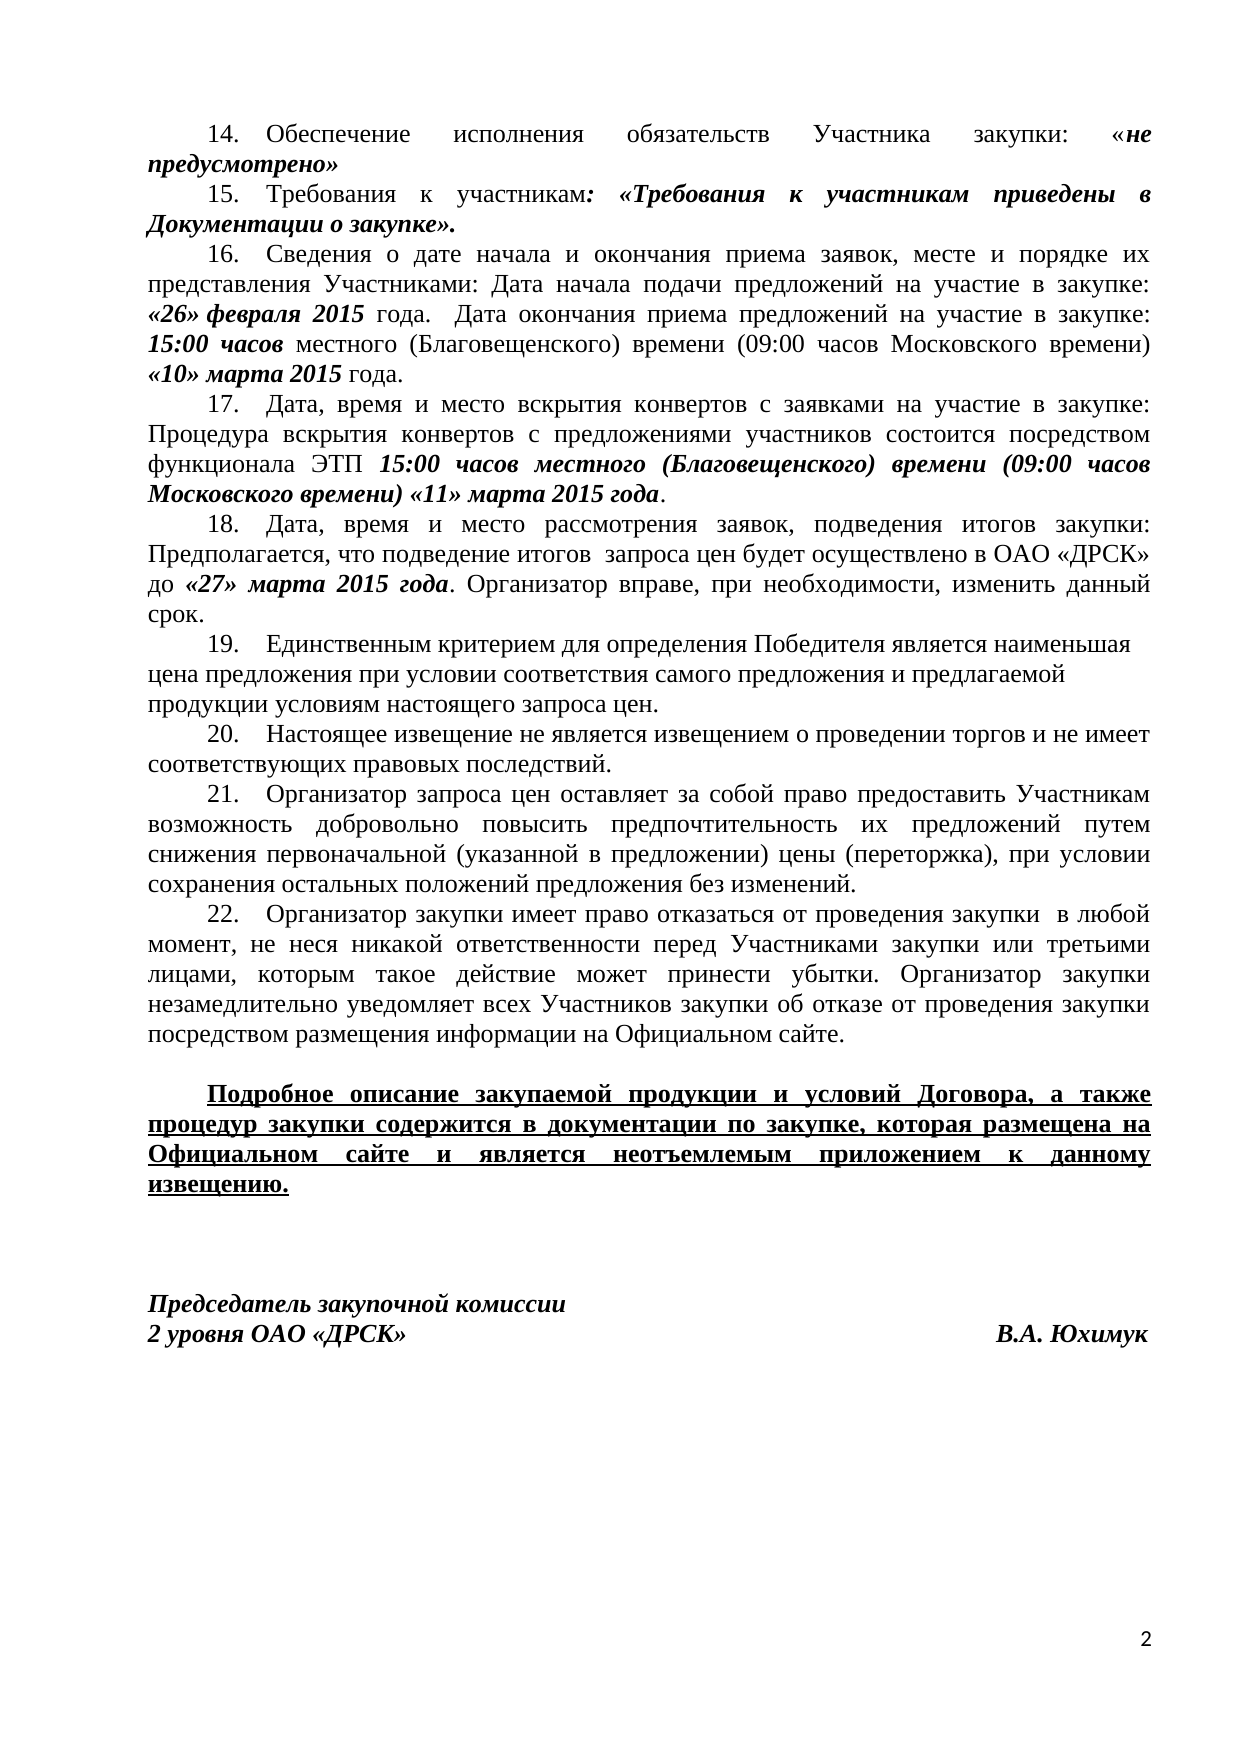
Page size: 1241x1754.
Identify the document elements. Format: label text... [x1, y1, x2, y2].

list Настоящее извещение не является извещением о проведении торгов и не имеет соответствующих правовых последствий. [148, 718, 1152, 778]
list Обеспечение исполнения обязательств Участника закупки: «не предусмотрено» [148, 118, 1152, 178]
list Организатор запроса цен оставляет за собой право предоставить Участникам возможность добровольно повысить предпочтительность их предложений путем снижения первоначальной (указанной в предложении) цены (переторжка), при условии сохранения остальных положений предложения без изменений. [148, 778, 1152, 898]
list Дата, время и место рассмотрения заявок, подведения итогов закупки: Предполагается, что подведение итогов запроса цен будет осуществлено в ОАО «ДРСК» до «27» марта 2015 года. Организатор вправе, при необходимости, изменить данный срок. [148, 508, 1152, 628]
list Организатор закупки имеет право отказаться от проведения закупки в любой момент, не неся никакой ответственности перед Участниками закупки или третьими лицами, которым такое действие может принести убытки. Организатор закупки незамедлительно уведомляет всех Участников закупки об отказе от проведения закупки посредством размещения информации на Официальном сайте. [148, 898, 1152, 1048]
list Требования к участникам: «Требования к участникам приведены в Документации о закупке». [148, 178, 1152, 238]
text Председатель закупочной комиссии [148, 1288, 1152, 1318]
text Подробное описание закупаемой продукции и условий Договора, а также процедур закупки содержится в документации по закупке, которая размещена на Официальном сайте и является неотъемлемым приложением к данному извещению. [148, 1078, 1152, 1198]
text 2 уровня ОАО «ДРСК» В.А. Юхимук [148, 1318, 1152, 1348]
list Сведения о дате начала и окончания приема заявок, месте и порядке их представления Участниками: Дата начала подачи предложений на участие в закупке: «26» февраля 2015 года. Дата окончания приема предложений на участие в закупке: 15:00 часов местного (Благовещенского) времени (09:00 часов Московского времени) «10» марта 2015 года. [148, 238, 1152, 388]
list Дата, время и место вскрытия конвертов с заявками на участие в закупке: Процедура вскрытия конвертов с предложениями участников состоится посредством функционала ЭТП 15:00 часов местного (Благовещенского) времени (09:00 часов Московского времени) «11» марта 2015 года. [148, 388, 1152, 508]
list Единственным критерием для определения Победителя является наименьшая цена предложения при условии соответствия самого предложения и предлагаемой продукции условиям настоящего запроса цен. [148, 628, 1152, 718]
